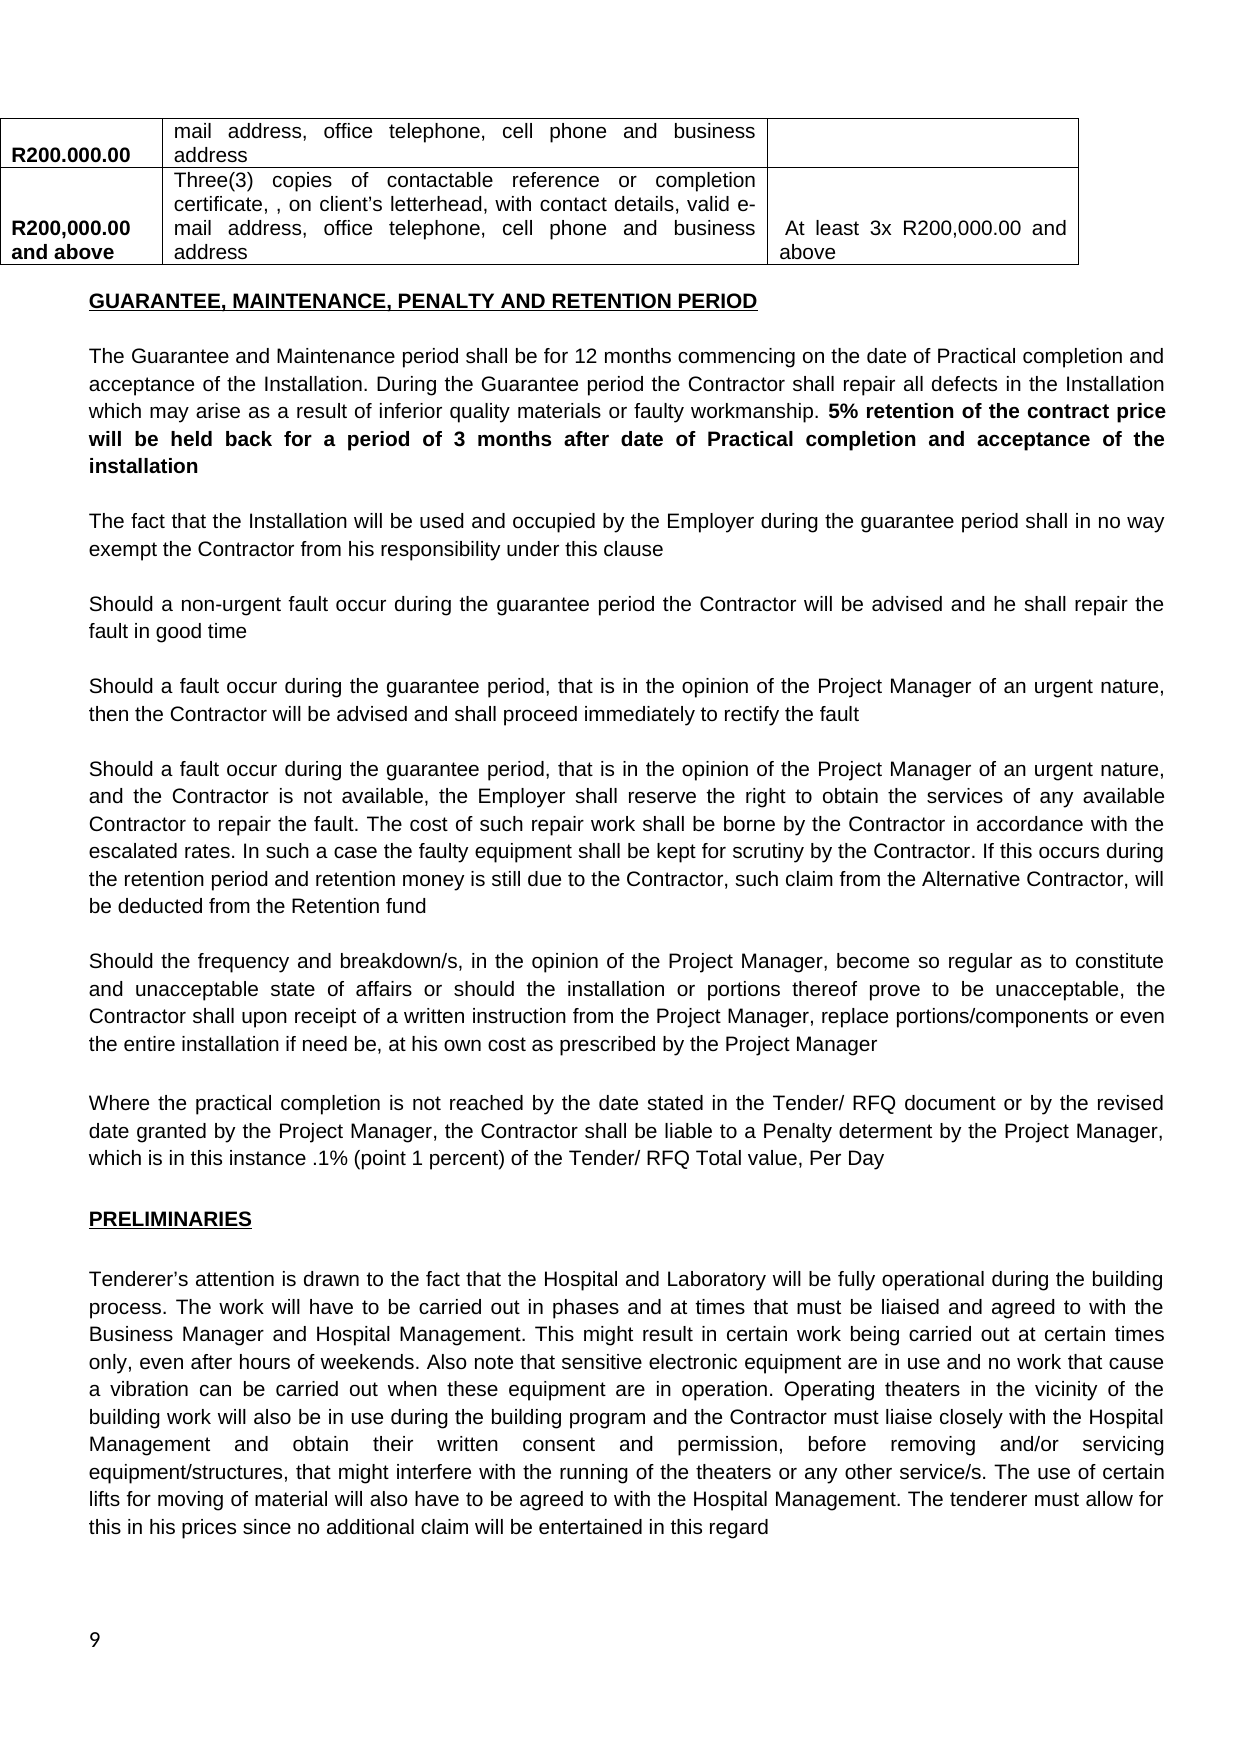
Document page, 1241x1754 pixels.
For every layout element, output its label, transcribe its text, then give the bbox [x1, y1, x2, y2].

table_cell At least 3x R200,000.00 and above [768, 168, 1078, 264]
text Where the practical completion is not reached by the date stated in the Tender/ RFQ document or by the revised date granted by the Project Manager, the Contractor shall be liable to a Penalty determent by the Project Manager, which is in this instance .1% (point 1 percent) of the Tender/ RFQ Total value, Per Day [89, 1091, 1166, 1170]
text Tenderer’s attention is drawn to the fact that the Hospital and Laboratory will be fully operational during the building process. The work will have to be carried out in phases and at times that must be liaised and agreed to with the Business Manager and Hospital Management. This might result in certain work being carried out at certain times only, even after hours of weekends. Also note that sensitive electronic equipment are in use and no work that cause a vibration can be carried out when these equipment are in operation. Operating theaters in the vicinity of the building work will also be in use during the building program and the Contractor must liaise closely with the Hospital Management and obtain their written consent and permission, before removing and/or servicing equipment/structures, that might interfere with the running of the theaters or any other service/s. The use of certain lifts for moving of material will also have to be agreed to with the Hospital Management. The tenderer must allow for this in his prices since no additional claim will be entertained in this regard [89, 1267, 1166, 1539]
text Should a fault occur during the guarantee period, that is in the opinion of the Project Manager of an urgent nature, then the Contractor will be advised and shall proceed immediately to rectify the fault [89, 674, 1166, 726]
text Should a fault occur during the guarantee period, that is in the opinion of the Project Manager of an urgent nature, and the Contractor is not available, the Employer shall reserve the right to obtain the services of any available Contractor to repair the fault. The cost of such repair work shall be borne by the Contractor in accordance with the escalated rates. In such a case the faulty equipment shall be kept for scrutiny by the Contractor. If this occurs during the retention period and retention money is still due to the Contractor, such claim from the Alternative Contractor, will be deducted from the Retention fund [89, 757, 1166, 918]
text The Guarantee and Maintenance period shall be for 12 months commencing on the date of Practical completion and acceptance of the Installation. During the Guarantee period the Contractor shall repair all defects in the Installation which may arise as a result of inferior quality materials or faulty workmanship. 5% retention of the contract price will be held back for a period of 3 months after date of Practical completion and acceptance of the installation [89, 344, 1166, 478]
text Should a non-urgent fault occur during the guarantee period the Contractor will be advised and he shall repair the fault in good time [89, 592, 1166, 643]
text Should the frequency and breakdown/s, in the opinion of the Project Manager, become so regular as to constitute and unacceptable state of affairs or should the installation or portions thereof prove to be unacceptable, the Contractor shall upon receipt of a written instruction from the Project Manager, replace portions/components or even the entire installation if need be, at his own cost as prescribed by the Project Manager [89, 949, 1166, 1056]
text PRELIMINARIES [89, 1207, 1166, 1231]
table_cell R200,000.00 and above [1, 168, 162, 264]
text GUARANTEE, MAINTENANCE, PENALTY AND RETENTION PERIOD [89, 289, 1166, 313]
text The fact that the Installation will be used and occupied by the Employer during the guarantee period shall in no way exempt the Contractor from his responsibility under this clause [89, 509, 1166, 561]
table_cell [1, 119, 162, 167]
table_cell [163, 119, 767, 167]
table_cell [768, 119, 1078, 167]
